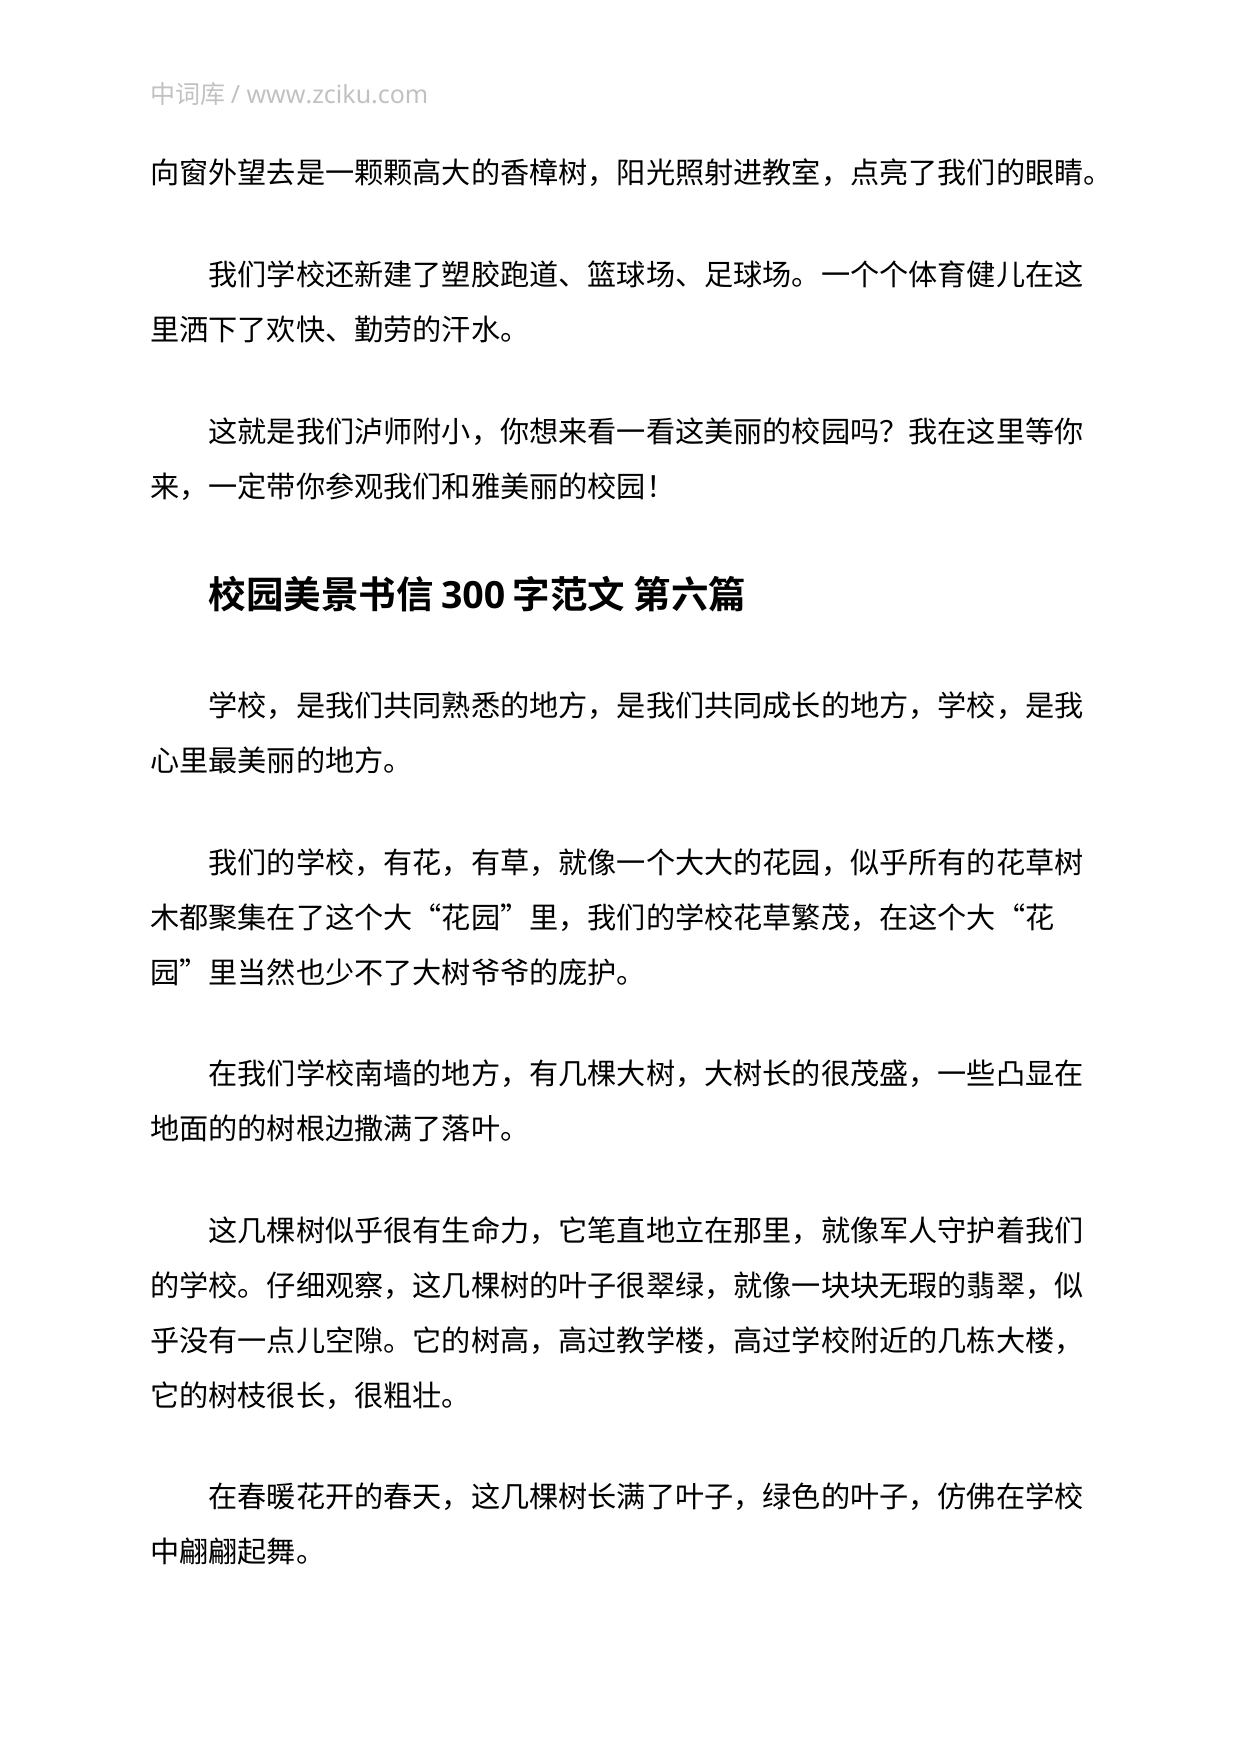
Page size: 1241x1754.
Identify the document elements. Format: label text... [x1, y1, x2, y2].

text 这就是我们泸师附小，你想来看一看这美丽的校园吗？我在这里等你来，一定带你参观我们和雅美丽的校园！ [150, 408, 1090, 506]
text 我们的学校，有花，有草，就像一个大大的花园，似乎所有的花草树木都聚集在了这个大“花园”里，我们的学校花草繁茂，在这个大“花园”里当然也少不了大树爷爷的庞护。 [150, 839, 1090, 991]
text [150, 150, 1090, 192]
text 学校，是我们共同熟悉的地方，是我们共同成长的地方，学校，是我心里最美丽的地方。 [150, 683, 1090, 780]
text 在春暖花开的春天，这几棵树长满了叶子，绿色的叶子，仿佛在学校中翩翩起舞。 [150, 1474, 1090, 1571]
text 这几棵树似乎很有生命力，它笔直地立在那里，就像军人守护着我们的学校。仔细观察，这几棵树的叶子很翠绿，就像一块块无瑕的翡翠，似乎没有一点儿空隙。它的树高，高过教学楼，高过学校附近的几栋大楼，它的树枝很长，很粗壮。 [150, 1208, 1090, 1414]
text 我们学校还新建了塑胶跑道、篮球场、足球场。一个个体育健儿在这里洒下了欢快、勤劳的汗水。 [150, 252, 1090, 349]
text 在我们学校南墙的地方，有几棵大树，大树长的很茂盛，一些凸显在地面的的树根边撒满了落叶。 [150, 1051, 1090, 1148]
text 校园美景书信300字范文 第六篇 [150, 565, 1090, 619]
